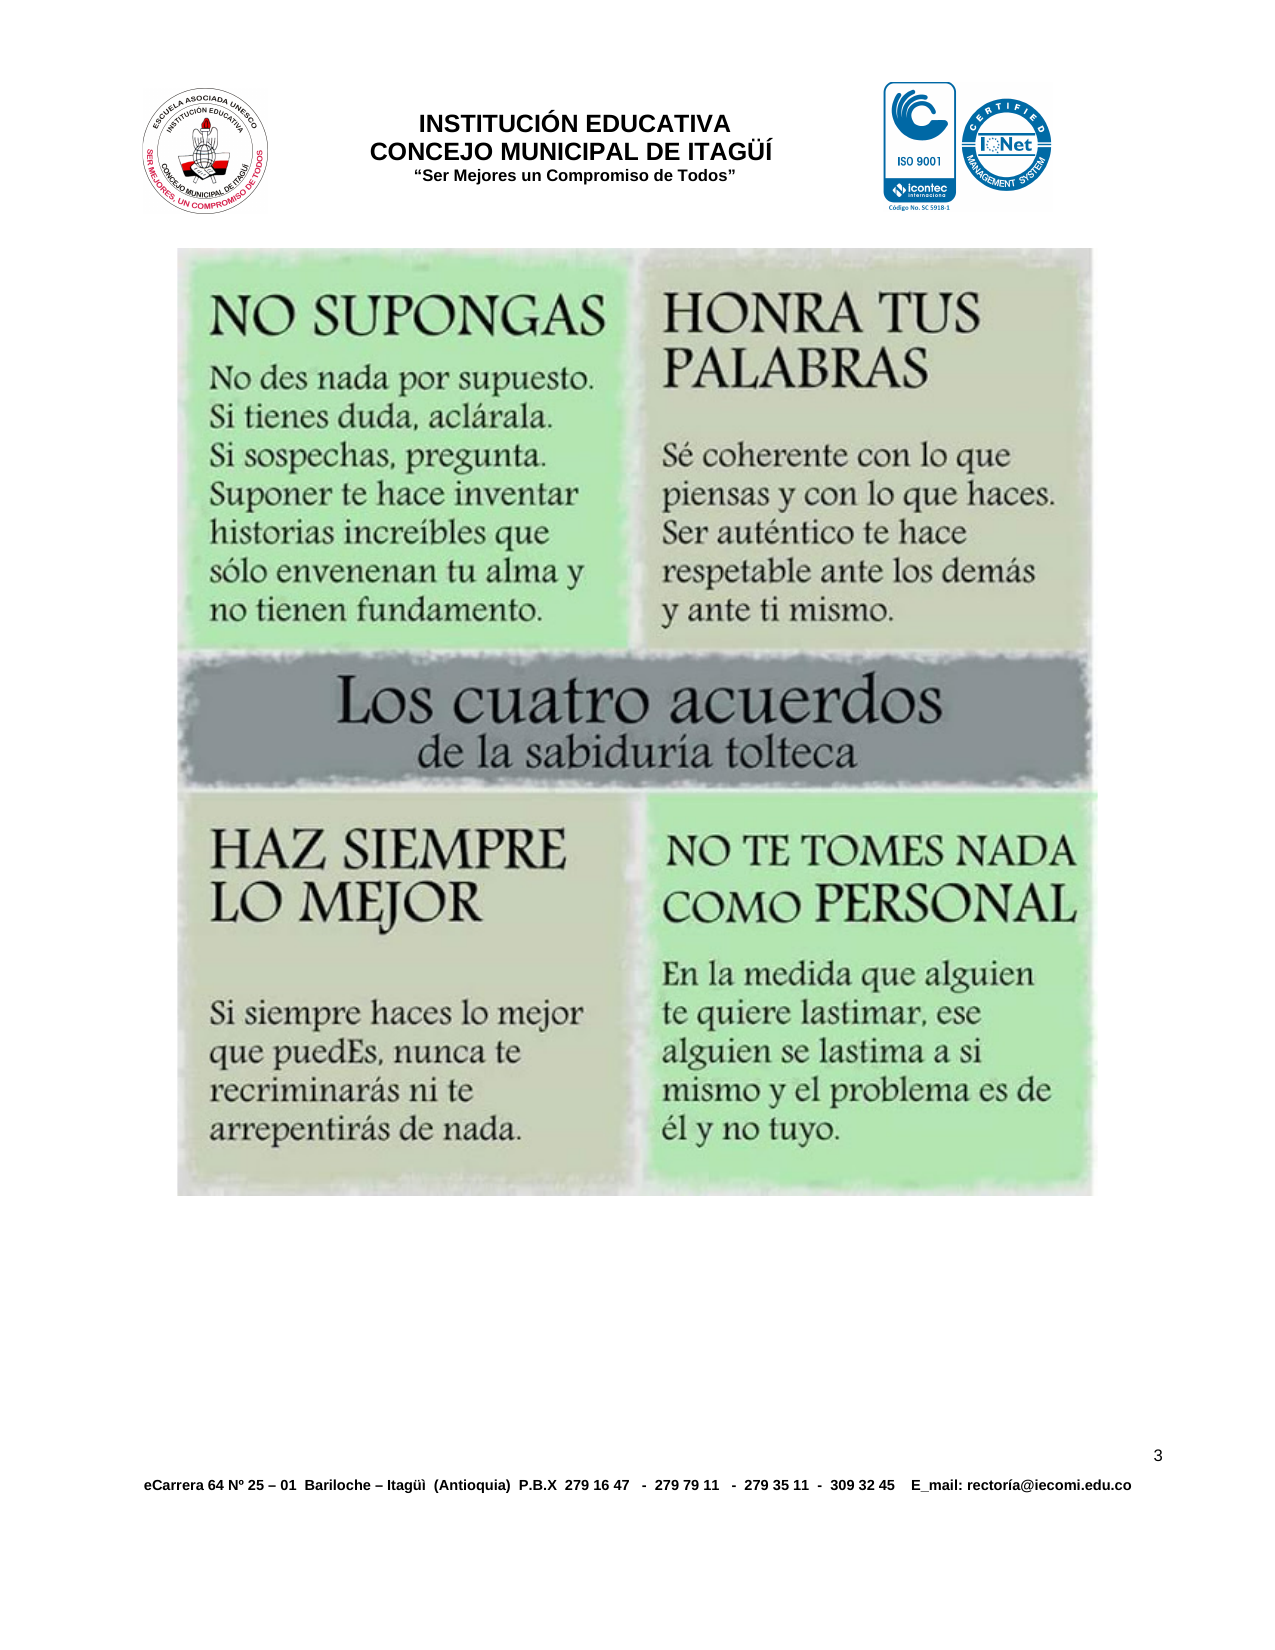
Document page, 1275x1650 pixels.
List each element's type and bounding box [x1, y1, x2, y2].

picture [882, 82, 1053, 212]
picture [177, 248, 1098, 1196]
picture [142, 88, 268, 214]
